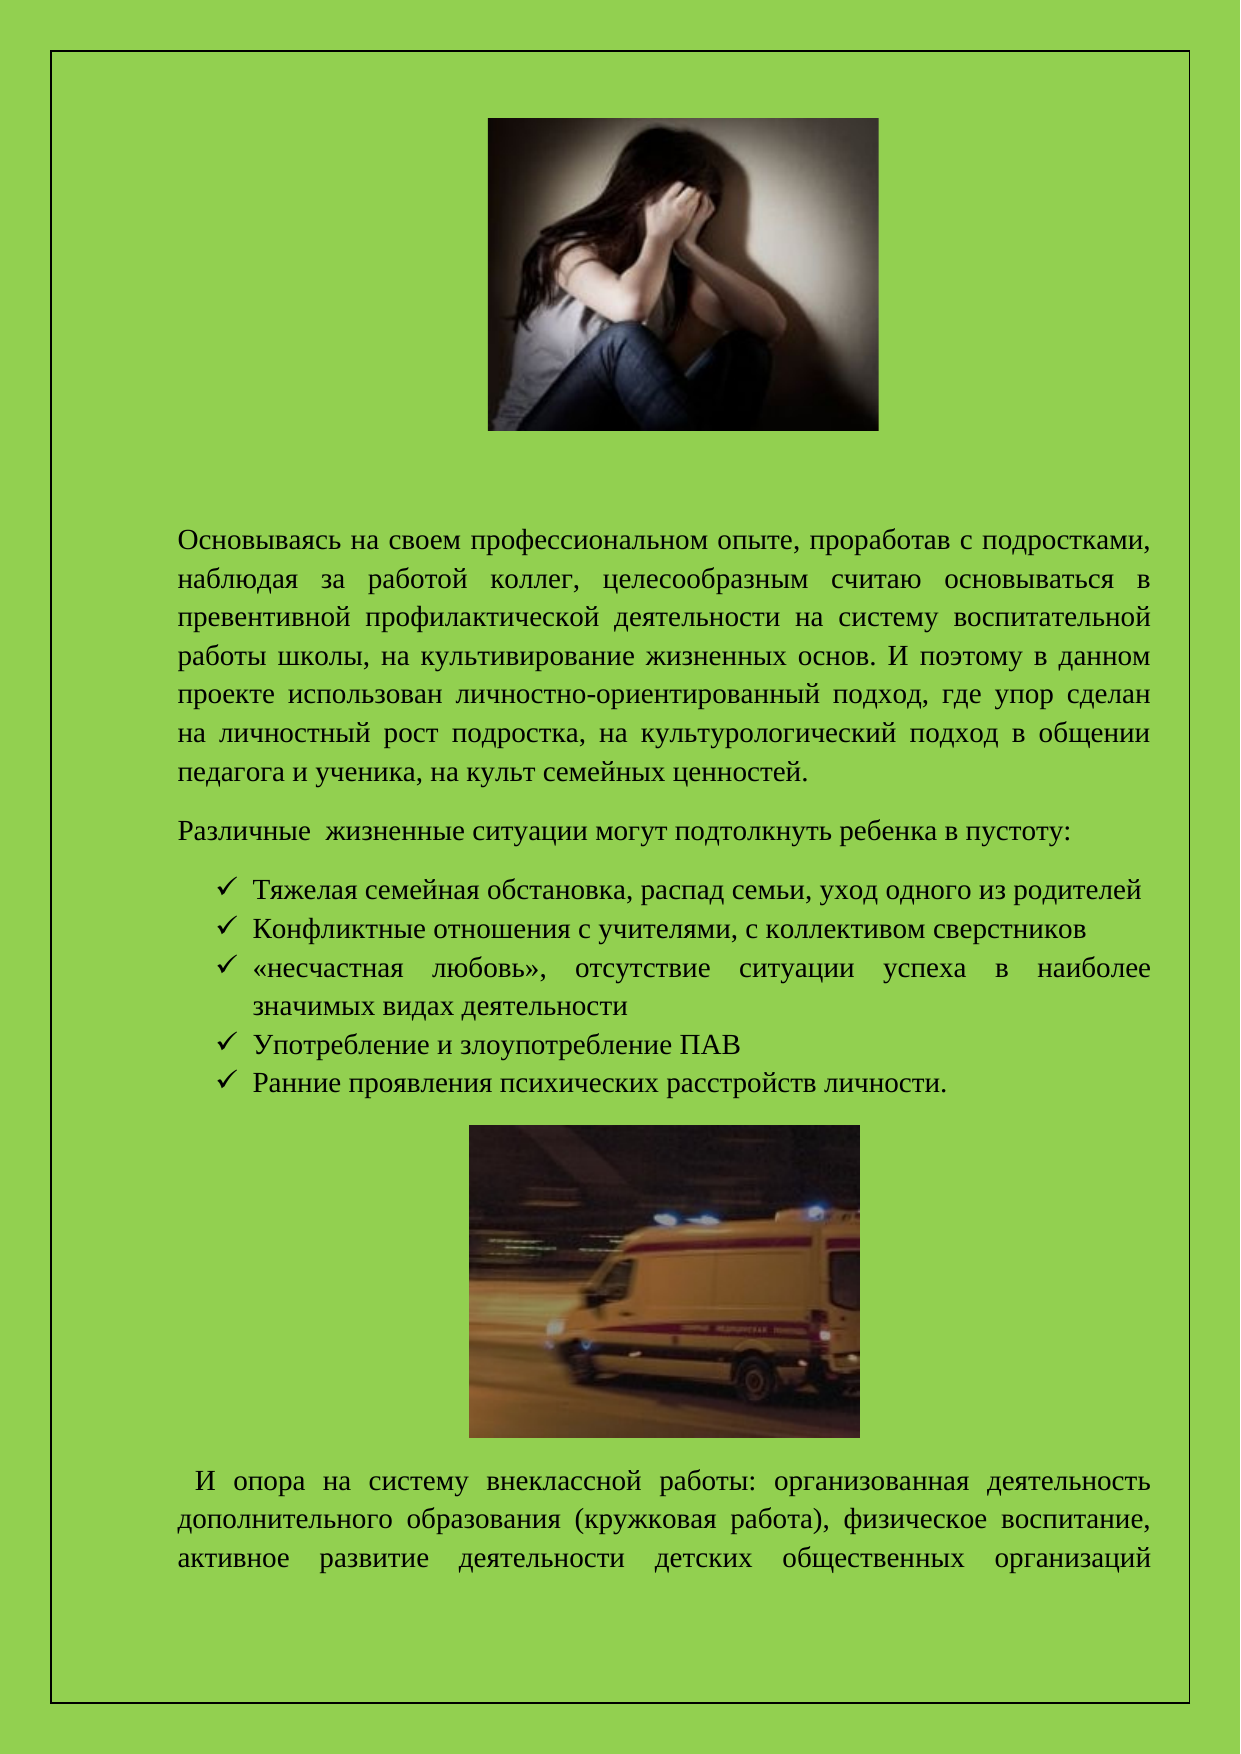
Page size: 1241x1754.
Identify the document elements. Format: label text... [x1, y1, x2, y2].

text Основываясь на своем профессиональном опыте, проработав с подростками, наблюдая за работой коллег, целесообразным считаю основываться в превентивной профилактической деятельности на систему воспитательной работы школы, на культивирование жизненных основ. И поэтому в данном проекте использован личностно-ориентированный подход, где упор сделан на личностный рост подростка, на культурологический подход в общении педагога и ученика, на культ семейных ценностей. [177, 522, 1152, 787]
text Различные жизненные ситуации могут подтолкнуть ребенка в пустоту: [177, 813, 1152, 847]
list Употребление и злоупотребление ПАВ [215, 1027, 1152, 1061]
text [177, 1463, 1152, 1573]
list Конфликтные отношения с учителями, с коллективом сверстников [215, 911, 1152, 945]
list Тяжелая семейная обстановка, распад семьи, уход одного из родителей [215, 872, 1152, 906]
list Ранние проявления психических расстройств личности. [215, 1066, 1152, 1099]
picture [469, 1125, 860, 1438]
list «несчастная любовь», отсутствие ситуации успеха в наиболее значимых видах деятельности [215, 950, 1152, 1022]
picture [487, 118, 879, 431]
